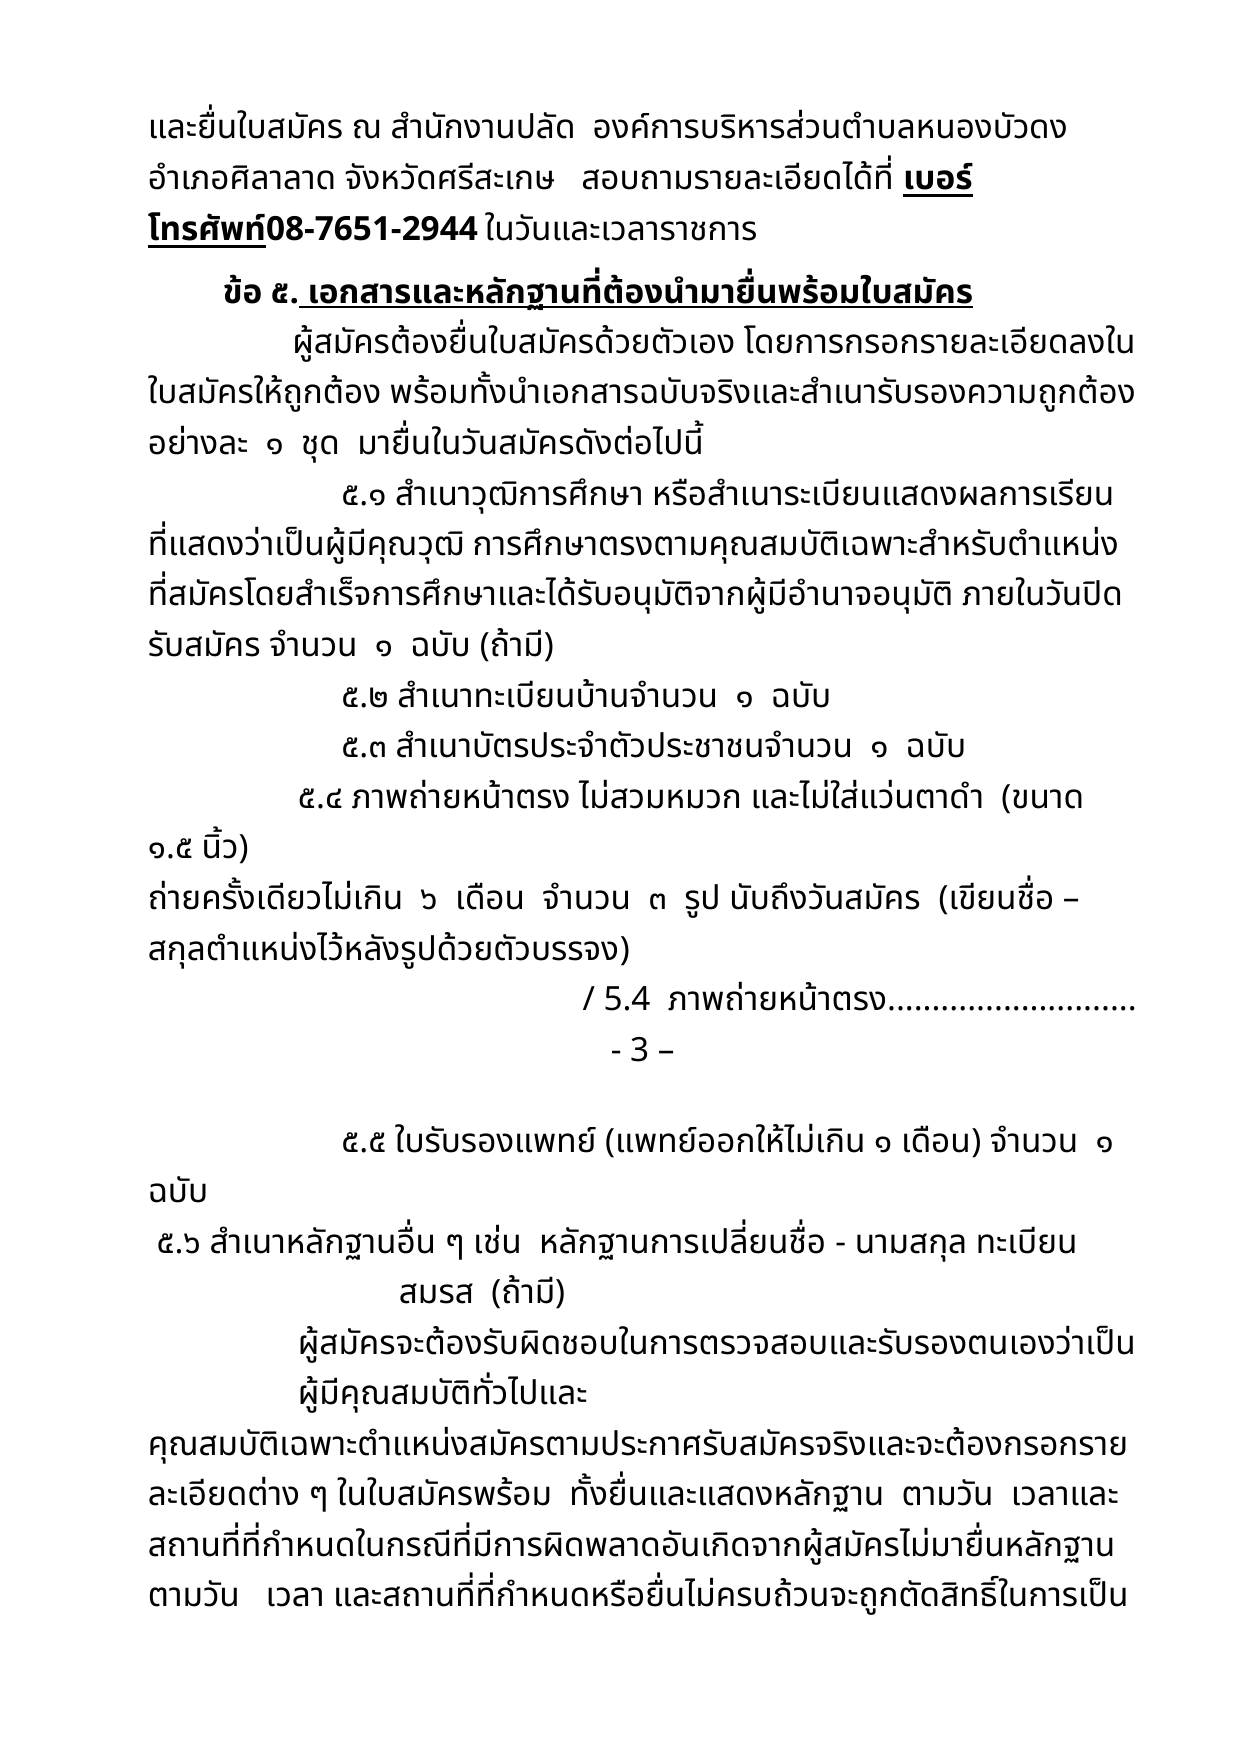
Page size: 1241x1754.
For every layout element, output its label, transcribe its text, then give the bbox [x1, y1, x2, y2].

text ๕.๖ สำเนาหลักฐานอื่น ๆ เช่น หลักฐานการเปลี่ยนชื่อ - นามสกุล ทะเบียนสมรส (ถ้ามี) [148, 1218, 1137, 1319]
text ๕.๕ ใบรับรองแพทย์ (แพทย์ออกให้ไม่เกิน ๑ เดือน) จำนวน ๑ ฉบับ [148, 1117, 1137, 1218]
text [148, 1420, 1137, 1621]
text ๕.๔ ภาพถ่ายหน้าตรง ไม่สวมหมวก และไม่ใส่แว่นตาดำ (ขนาด ๑.๕ นิ้ว) [148, 773, 1137, 874]
text ผู้สมัครต้องยื่นใบสมัครด้วยตัวเอง โดยการกรอกรายละเอียดลงในใบสมัครให้ถูกต้อง พร้อมทั้งนำเอกสารฉบับจริงและสำเนารับรองความถูกต้อง อย่างละ ๑ ชุด มายื่นในวันสมัครดังต่อไปนี้ [148, 318, 1137, 469]
text ๕.๑ สำเนาวุฒิการศึกษา หรือสำเนาระเบียนแสดงผลการเรียน ที่แสดงว่าเป็นผู้มีคุณวุฒิ การศึกษาตรงตามคุณสมบัติเฉพาะสำหรับตำแหน่งที่สมัครโดยสำเร็จการศึกษาและได้รับอนุมัติจากผู้มีอำนาจอนุมัติ ภายในวันปิดรับสมัคร จำนวน ๑ ฉบับ (ถ้ามี) [148, 469, 1137, 671]
text ผู้สมัครจะต้องรับผิดชอบในการตรวจสอบและรับรองตนเองว่าเป็นผู้มีคุณสมบัติทั่วไปและ [298, 1319, 1137, 1420]
text - 3 – [148, 1026, 1137, 1071]
text / 5.4 ภาพถ่ายหน้าตรง............................ [148, 975, 1137, 1026]
text ถ่ายครั้งเดียวไม่เกิน ๖ เดือน จำนวน ๓ รูป นับถึงวันสมัคร (เขียนชื่อ – สกุลตำแหน่งไว้หลังรูปด้วยตัวบรรจง) [148, 874, 1137, 975]
text ๕.๓ สำเนาบัตรประจำตัวประชาชนจำนวน ๑ ฉบับ [148, 722, 1137, 773]
text ๕.๒ สำเนาทะเบียนบ้านจำนวน ๑ ฉบับ [148, 671, 1137, 722]
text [148, 103, 1137, 255]
text ข้อ ๕. เอกสารและหลักฐานที่ต้องนำมายื่นพร้อมใบสมัคร [148, 267, 1137, 318]
